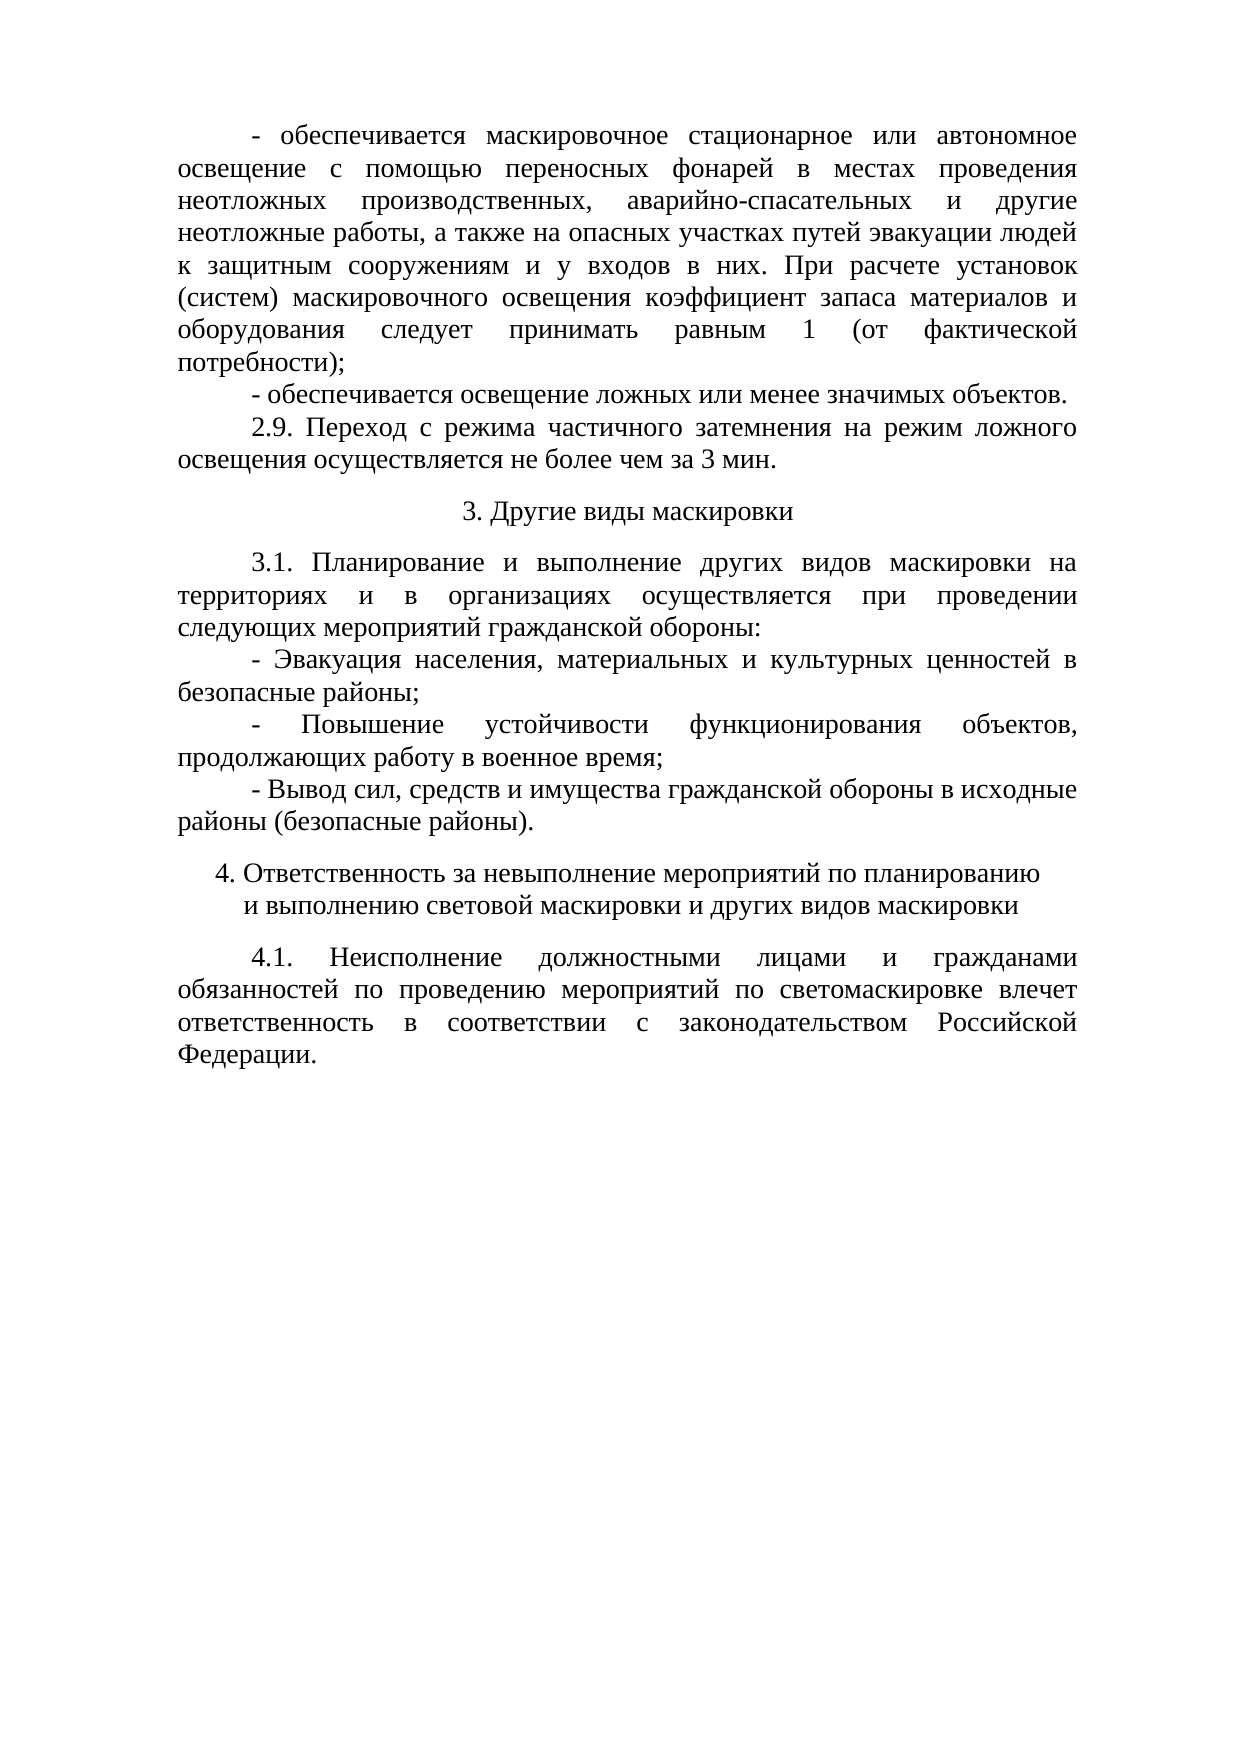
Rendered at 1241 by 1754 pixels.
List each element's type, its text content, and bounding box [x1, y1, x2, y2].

text - Повышение устойчивости функционирования объектов, продолжающих работу в военное время; [177, 707, 1078, 772]
text - обеспечивается маскировочное стационарное или автономное освещение с помощью переносных фонарей в местах проведения неотложных производственных, аварийно-спасательных и другие неотложные работы, а также на опасных участках путей эвакуации людей к защитным сооружениям и у входов в них. При расчете установок (систем) маскировочного освещения коэффициент запаса материалов и оборудования следует принимать равным 1 (от фактической потребности); [177, 118, 1078, 377]
text и выполнению световой маскировки и других видов маскировки [177, 888, 1078, 921]
text - Эвакуация населения, материальных и культурных ценностей в безопасные районы; [177, 642, 1078, 707]
text - обеспечивается освещение ложных или менее значимых объектов. [177, 377, 1078, 410]
text 4. Ответственность за невыполнение мероприятий по планированию [177, 856, 1078, 888]
text - Вывод сил, средств и имущества гражданской обороны в исходные районы (безопасные районы). [177, 772, 1078, 837]
text 4.1. Неисполнение должностными лицами и гражданами обязанностей по проведению мероприятий по светомаскировке влечет ответственность в соответствии с законодательством Российской Федерации. [177, 940, 1078, 1069]
text 3. Другие виды маскировки [177, 494, 1078, 526]
text 3.1. Планирование и выполнение других видов маскировки на территориях и в организациях осуществляется при проведении следующих мероприятий гражданской обороны: [177, 545, 1078, 642]
text 2.9. Переход с режима частичного затемнения на режим ложного освещения осуществляется не более чем за 3 мин. [177, 410, 1078, 474]
